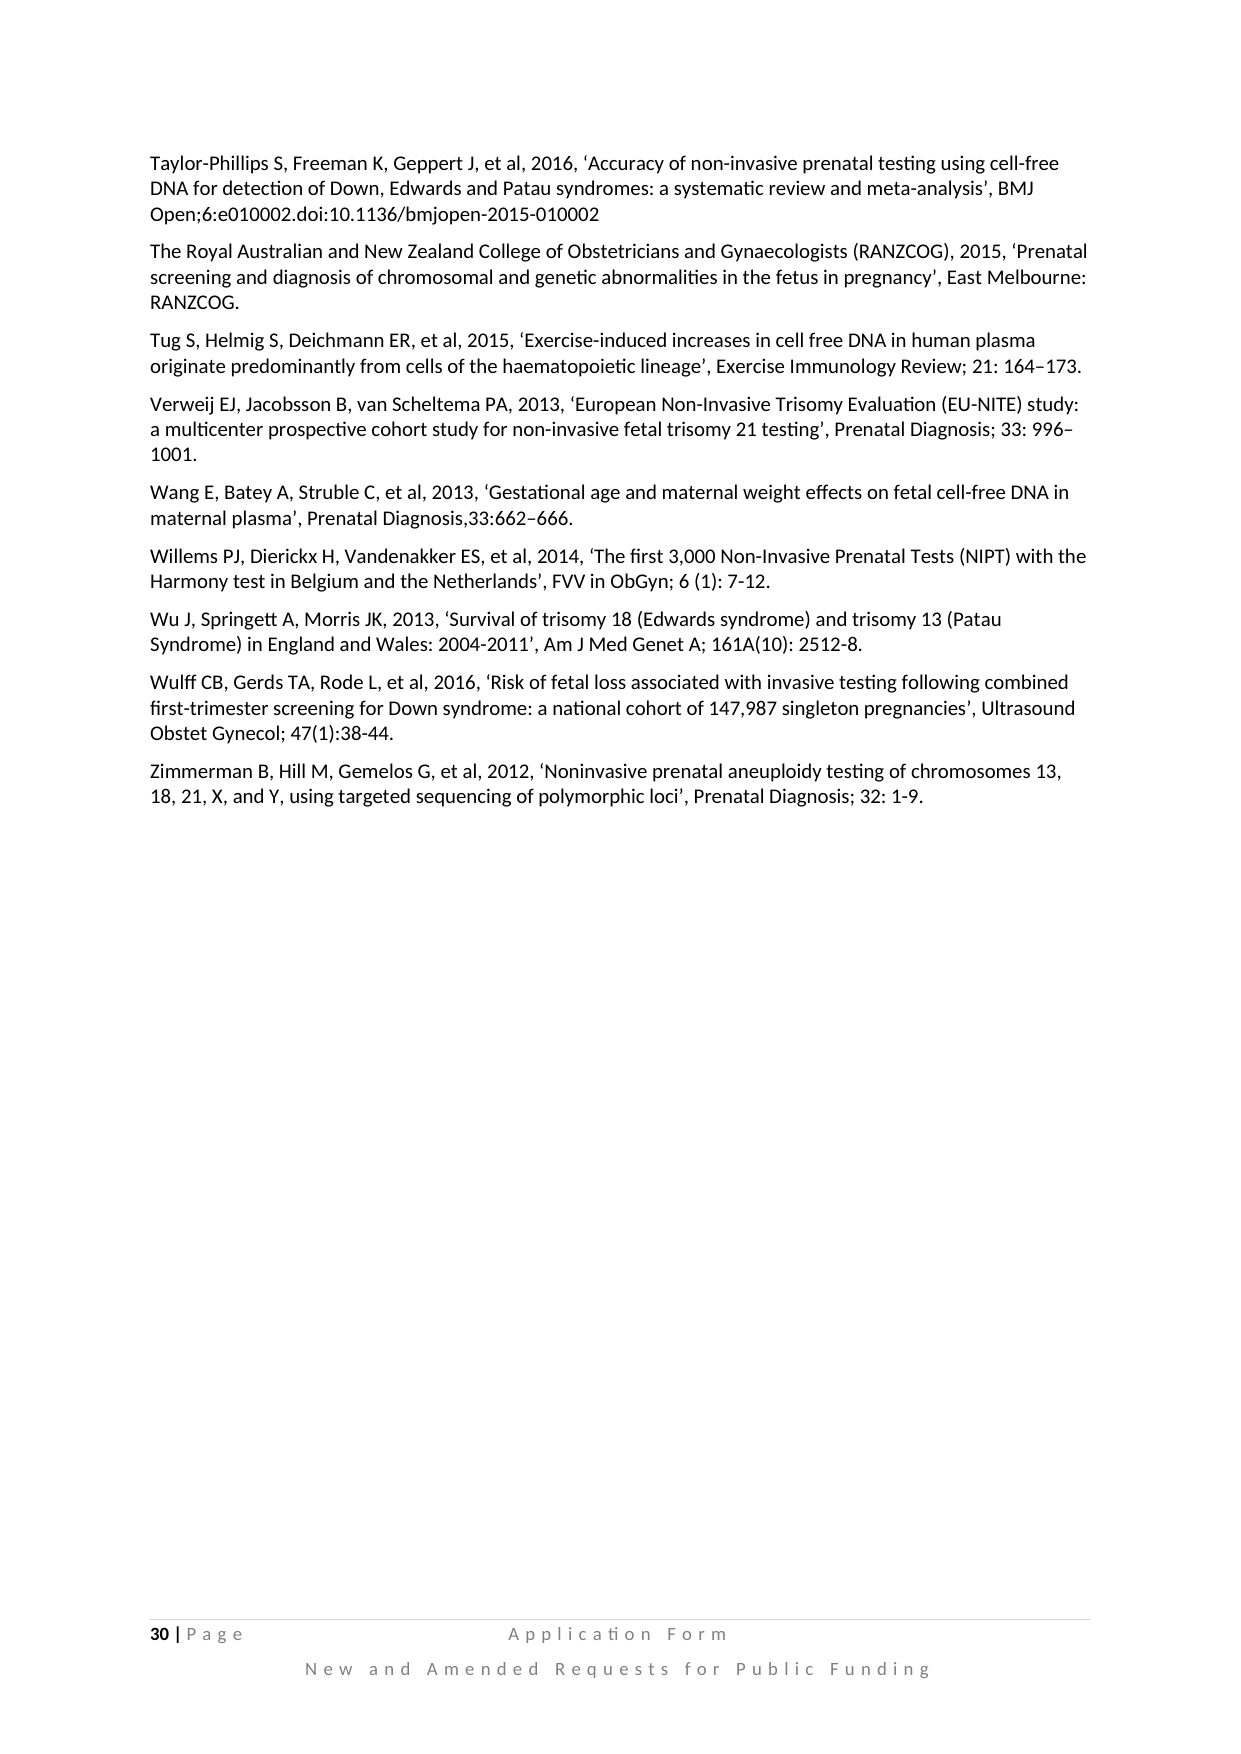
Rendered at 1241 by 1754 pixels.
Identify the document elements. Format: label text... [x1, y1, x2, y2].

text Willems PJ, Dierickx H, Vandenakker ES, et al, 2014, ‘The first 3,000 Non-Invasive Prenatal Tests (NIPT) with the Harmony test in Belgium and the Netherlands’, FVV in ObGyn; 6 (1): 7-12. [150, 543, 1090, 594]
text Wu J, Springett A, Morris JK, 2013, ‘Survival of trisomy 18 (Edwards syndrome) and trisomy 13 (Patau Syndrome) in England and Wales: 2004-2011’, Am J Med Genet A; 161A(10): 2512-8. [150, 606, 1090, 657]
text Tug S, Helmig S, Deichmann ER, et al, 2015, ‘Exercise-induced increases in cell free DNA in human plasma originate predominantly from cells of the haematopoietic lineage’, Exercise Immunology Review; 21: 164–173. [150, 327, 1090, 378]
text Taylor-Phillips S, Freeman K, Geppert J, et al, 2016, ‘Accuracy of non-invasive prenatal testing using cell-free DNA for detection of Down, Edwards and Patau syndromes: a systematic review and meta-analysis’, BMJ Open;6:e010002.doi:10.1136/bmjopen-2015-010002 [150, 150, 1090, 226]
text The Royal Australian and New Zealand College of Obstetricians and Gynaecologists (RANZCOG), 2015, ‘Prenatal screening and diagnosis of chromosomal and genetic abnormalities in the fetus in pregnancy’, East Melbourne: RANZCOG. [150, 239, 1090, 315]
text Wulff CB, Gerds TA, Rode L, et al, 2016, ‘Risk of fetal loss associated with invasive testing following combined first-trimester screening for Down syndrome: a national cohort of 147,987 singleton pregnancies’, Ultrasound Obstet Gynecol; 47(1):38-44. [150, 669, 1090, 746]
text Verweij EJ, Jacobsson B, van Scheltema PA, 2013, ‘European Non-Invasive Trisomy Evaluation (EU-NITE) study: a multicenter prospective cohort study for non-invasive fetal trisomy 21 testing’, Prenatal Diagnosis; 33: 996–1001. [150, 391, 1090, 467]
text Wang E, Batey A, Struble C, et al, 2013, ‘Gestational age and maternal weight effects on fetal cell-free DNA in maternal plasma’, Prenatal Diagnosis,33:662–666. [150, 479, 1090, 530]
text Zimmerman B, Hill M, Gemelos G, et al, 2012, ‘Noninvasive prenatal aneuploidy testing of chromosomes 13, 18, 21, X, and Y, using targeted sequencing of polymorphic loci’, Prenatal Diagnosis; 32: 1-9. [150, 758, 1090, 809]
